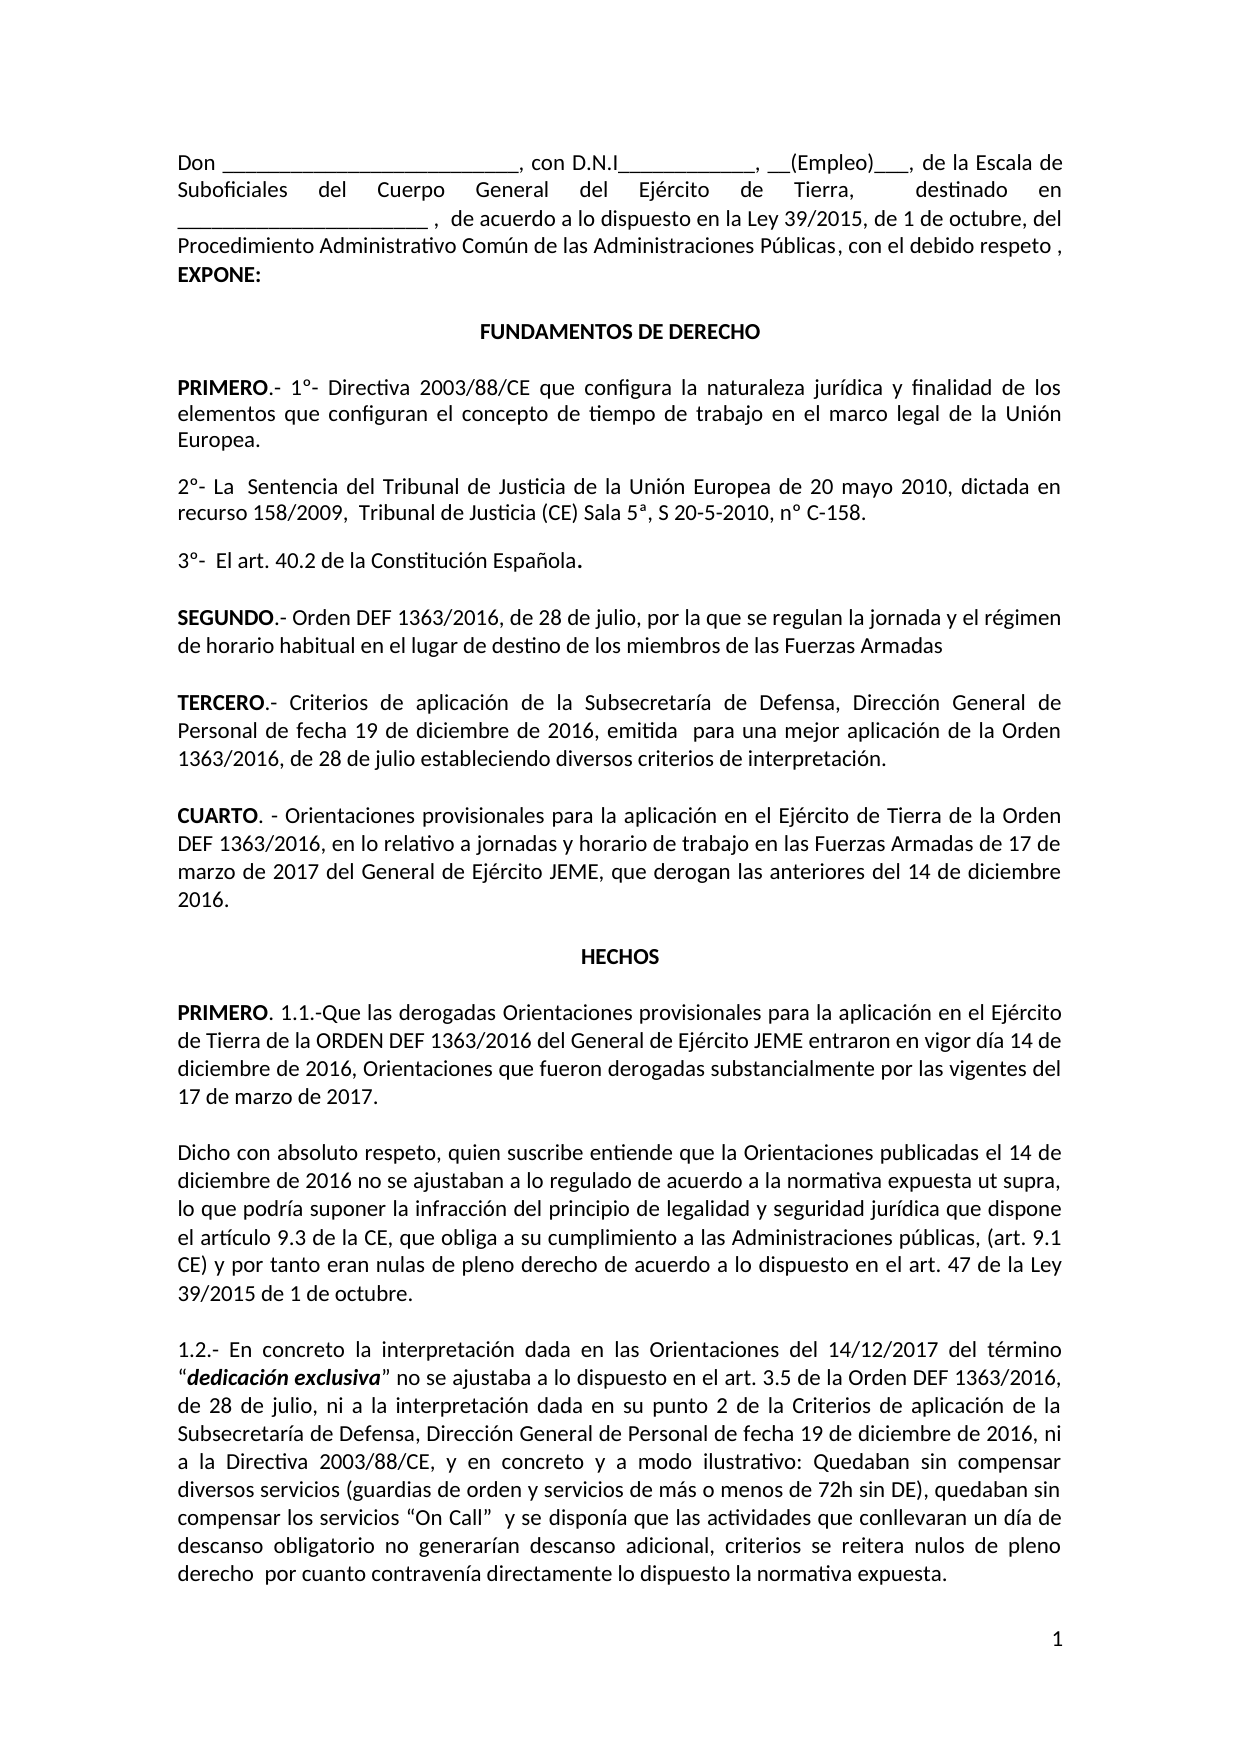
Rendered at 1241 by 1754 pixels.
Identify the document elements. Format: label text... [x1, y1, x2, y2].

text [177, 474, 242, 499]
text 3º- El art. 40.2 de la Constitución Española. [177, 547, 1063, 573]
text 2º- La Sentencia del Tribunal de Justicia de la Unión Europea de 20 mayo 2010, dictada en recurso 158/2009, Tribunal de Justicia (CE) Sala 5ª, S 20-5-2010, nº C-158. [359, 501, 1063, 526]
text PRIMERO. 1.1.-Que las derogadas Orientaciones provisionales para la aplicación en el Ejército de Tierra de la ORDEN DEF 1363/2016 del General de Ejército JEME entraron en vigor día 14 de diciembre de 2016, Orientaciones que fueron derogadas substancialmente por las vigentes del 17 de marzo de 2017. [177, 998, 1063, 1111]
text PRIMERO.- 1º- Directiva 2003/88/CE que configura la naturaleza jurídica y finalidad de los elementos que configuran el concepto de tiempo de trabajo en el marco legal de la Unión Europea. [177, 374, 1063, 453]
text CUARTO. - Orientaciones provisionales para la aplicación en el Ejército de Tierra de la Orden DEF 1363/2016, en lo relativo a jornadas y horario de trabajo en las Fuerzas Armadas de 17 de marzo de 2017 del General de Ejército JEME, que derogan las anteriores del 14 de diciembre 2016. [177, 801, 1063, 913]
text Don __________________________, con D.N.I____________, __(Empleo)___, de la Escala de Suboficiales del Cuerpo General del Ejército de Tierra, destinado en ______________________ , de acuerdo a lo dispuesto en la Ley 39/2015, de 1 de octubre, del Procedimiento Administrativo Común de las Administraciones Públicas, con el debido respeto , EXPONE: [177, 148, 1063, 288]
text SEGUNDO.- Orden DEF 1363/2016, de 28 de julio, por la que se regulan la jornada y el régimen de horario habitual en el lugar de destino de los miembros de las Fuerzas Armadas [177, 603, 1063, 659]
text HECHOS [177, 942, 1063, 970]
text TERCERO.- Criterios de aplicación de la Subsecretaría de Defensa, Dirección General de Personal de fecha 19 de diciembre de 2016, emitida para una mejor aplicación de la Orden 1363/2016, de 28 de julio estableciendo diversos criterios de interpretación. [177, 688, 1063, 772]
text 1.2.- En concreto la interpretación dada en las Orientaciones del 14/12/2017 del término “dedicación exclusiva” no se ajustaba a lo dispuesto en el art. 3.5 de la Orden DEF 1363/2016, de 28 de julio, ni a la interpretación dada en su punto 2 de la Criterios de aplicación de la Subsecretaría de Defensa, Dirección General de Personal de fecha 19 de diciembre de 2016, ni a la Directiva 2003/88/CE, y en concreto y a modo ilustrativo: Quedaban sin compensar diversos servicios (guardias de orden y servicios de más o menos de 72h sin DE), quedaban sin compensar los servicios “On Call” y se disponía que las actividades que conllevaran un día de descanso obligatorio no generarían descanso adicional, criterios se reitera nulos de pleno derecho por cuanto contravenía directamente lo dispuesto la normativa expuesta. [177, 1335, 1063, 1587]
text Dicho con absoluto respeto, quien suscribe entiende que la Orientaciones publicadas el 14 de diciembre de 2016 no se ajustaban a lo regulado de acuerdo a la normativa expuesta ut supra, lo que podría suponer la infracción del principio de legalidad y seguridad jurídica que dispone el artículo 9.3 de la CE, que obliga a su cumplimiento a las Administraciones públicas, (art. 9.1 CE) y por tanto eran nulas de pleno derecho de acuerdo a lo dispuesto en el art. 47 de la Ley 39/2015 de 1 de octubre. [177, 1138, 1063, 1307]
text FUNDAMENTOS DE DERECHO [177, 317, 1063, 345]
